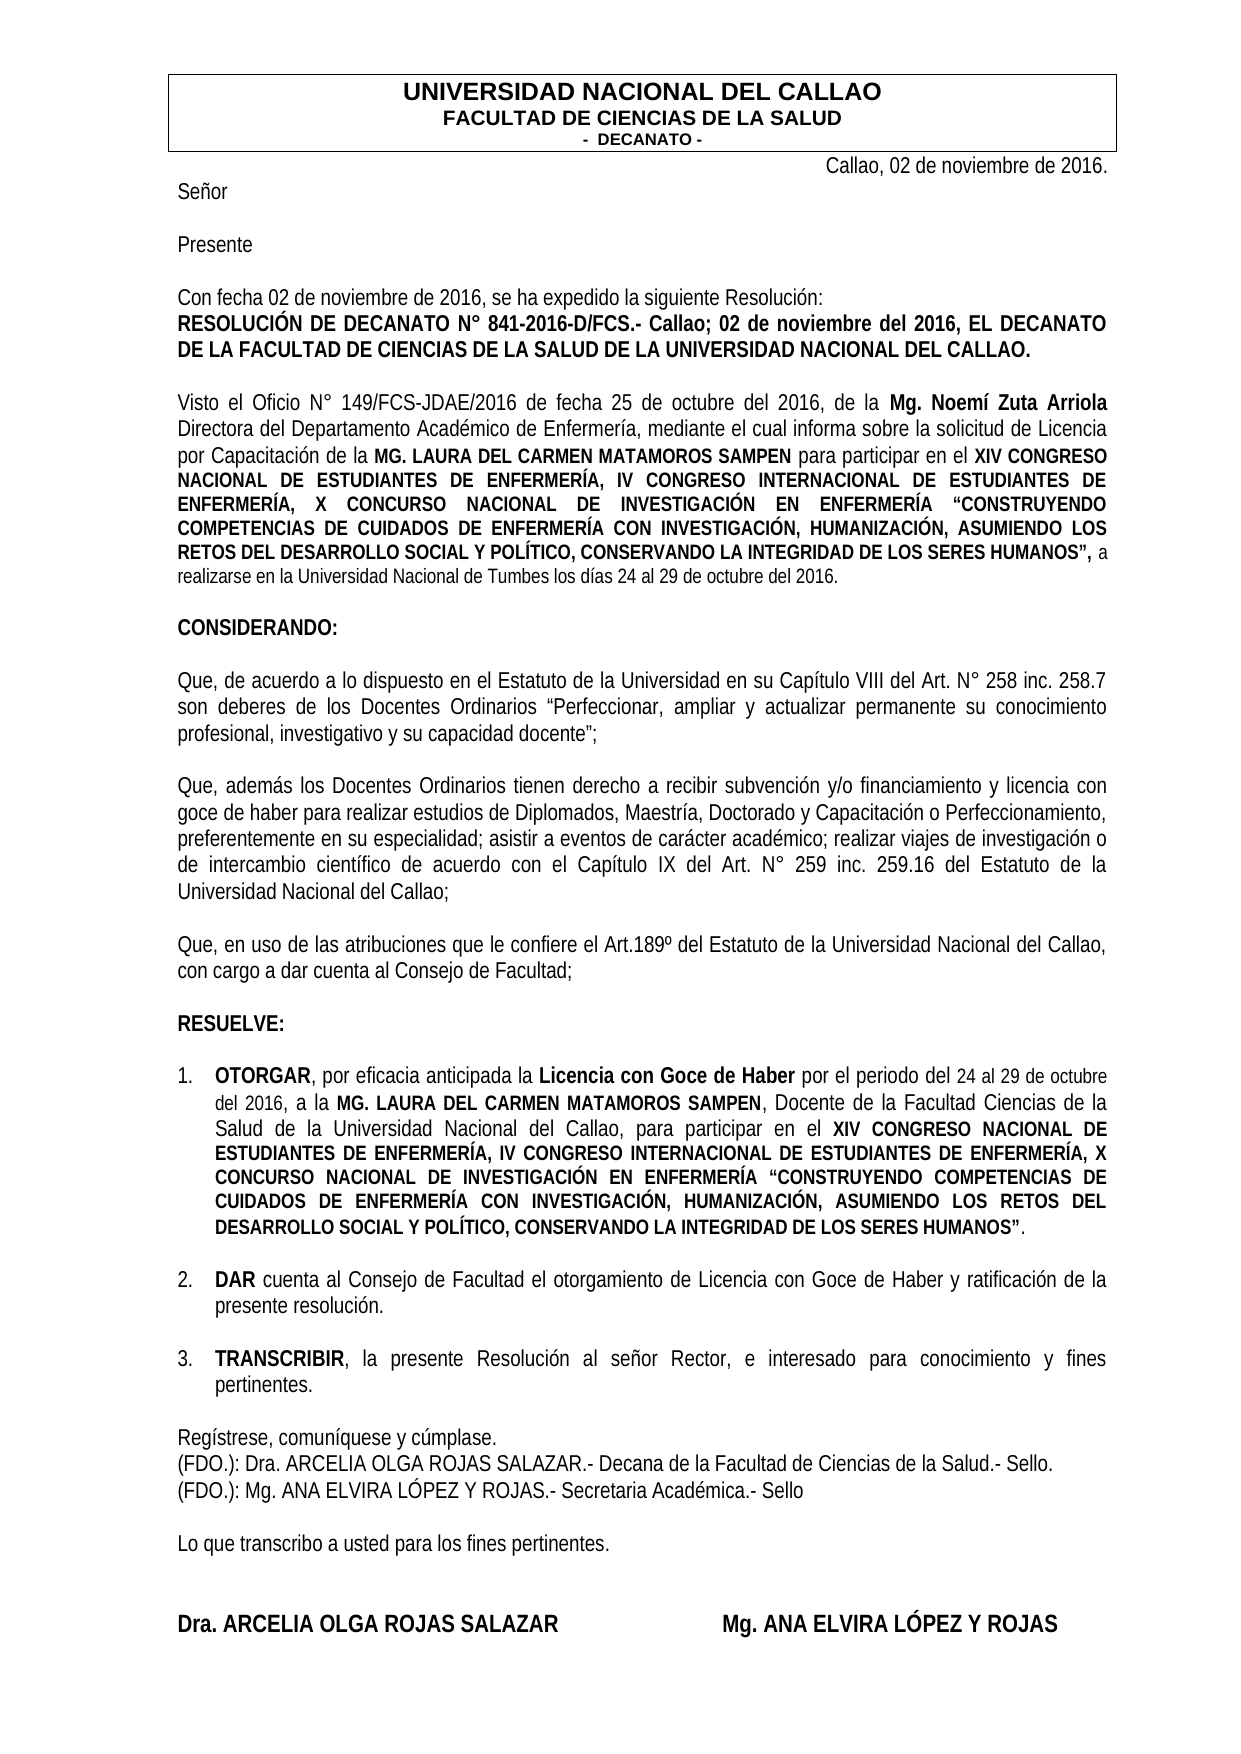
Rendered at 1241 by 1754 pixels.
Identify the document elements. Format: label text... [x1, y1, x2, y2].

text Con fecha 02 de noviembre de 2016, se ha expedido la siguiente Resolución: [177, 284, 1107, 310]
text Callao, 02 de noviembre de 2016. [177, 152, 1107, 178]
text Señor [177, 178, 1107, 204]
text Visto el Oficio N° 149/FCS-JDAE/2016 de fecha 25 de octubre del 2016, de la Mg. Noemí Zuta Arriola Directora del Departamento Académico de Enfermería, mediante el cual informa sobre la solicitud de Licencia por Capacitación de la MG. LAURA DEL CARMEN MATAMOROS SAMPEN para participar en el XIV CONGRESO NACIONAL DE ESTUDIANTES DE ENFERMERÍA, IV CONGRESO INTERNACIONAL DE ESTUDIANTES DE ENFERMERÍA, X CONCURSO NACIONAL DE INVESTIGACIÓN EN ENFERMERÍA “CONSTRUYENDO COMPETENCIAS DE CUIDADOS DE ENFERMERÍA CON INVESTIGACIÓN, HUMANIZACIÓN, ASUMIENDO LOS RETOS DEL DESARROLLO SOCIAL Y POLÍTICO, CONSERVANDO LA INTEGRIDAD DE LOS SERES HUMANOS”, a realizarse en la Universidad Nacional de Tumbes los días 24 al 29 de octubre del 2016. [177, 389, 1107, 588]
text RESOLUCIÓN DE DECANATO N° 841-2016-D/FCS.- Callao; 02 de noviembre del 2016, EL DECANATO de LA FACULTAD DE CIENCIAS DE LA SALUD DE LA UNIVERSIDAD NACIONAL DEL CALLAO. [177, 310, 1107, 363]
list OTORGAR, por eficacia anticipada la Licencia con Goce de Haber por el periodo del 24 al 29 de octubre del 2016, a la MG. LAURA DEL CARMEN MATAMOROS SAMPEN, Docente de la Facultad Ciencias de la Salud de la Universidad Nacional del Callao, para participar en el XIV CONGRESO NACIONAL DE ESTUDIANTES DE ENFERMERÍA, IV CONGRESO INTERNACIONAL DE ESTUDIANTES DE ENFERMERÍA, X CONCURSO NACIONAL DE INVESTIGACIÓN EN ENFERMERÍA “CONSTRUYENDO COMPETENCIAS DE CUIDADOS DE ENFERMERÍA CON INVESTIGACIÓN, HUMANIZACIÓN, ASUMIENDO LOS RETOS DEL DESARROLLO SOCIAL Y POLÍTICO, CONSERVANDO LA INTEGRIDAD DE LOS SERES HUMANOS”. [177, 1062, 1107, 1239]
text (FDO.): Dra. ARCELIA OLGA ROJAS SALAZAR.- Decana de la Facultad de Ciencias de la Salud.- Sello. [177, 1450, 1107, 1477]
text Presente [177, 231, 1107, 257]
list DAR cuenta al Consejo de Facultad el otorgamiento de Licencia con Goce de Haber y ratificación de la presente resolución. [177, 1266, 1107, 1319]
text CONSIDERANDO: [177, 614, 1107, 641]
text Que, además los Docentes Ordinarios tienen derecho a recibir subvención y/o financiamiento y licencia con goce de haber para realizar estudios de Diplomados, Maestría, Doctorado y Capacitación o Perfeccionamiento, preferentemente en su especialidad; asistir a eventos de carácter académico; realizar viajes de investigación o de intercambio científico de acuerdo con el Capítulo IX del Art. N° 259 inc. 259.16 del Estatuto de la Universidad Nacional del Callao; [177, 772, 1107, 904]
text Que, de acuerdo a lo dispuesto en el Estatuto de la Universidad en su Capítulo VIII del Art. N° 258 inc. 258.7 son deberes de los Docentes Ordinarios “Perfeccionar, ampliar y actualizar permanente su conocimiento profesional, investigativo y su capacidad docente”; [177, 667, 1107, 746]
text Que, en uso de las atribuciones que le confiere el Art.189º del Estatuto de la Universidad Nacional del Callao, con cargo a dar cuenta al Consejo de Facultad; [177, 931, 1107, 983]
list TRANSCRIBIR, la presente Resolución al señor Rector, e interesado para conocimiento y fines pertinentes. [177, 1345, 1107, 1398]
text (FDO.): Mg. ANA ELVIRA LÓPEZ Y ROJAS.- Secretaria Académica.- Sello [177, 1477, 1107, 1503]
text Lo que transcribo a usted para los fines pertinentes. [177, 1529, 1107, 1556]
text Dra. ARCELIA OLGA ROJAS SALAZAR Mg. ANA ELVIRA LÓPEZ Y ROJAS [177, 1608, 1107, 1637]
text Regístrese, comuníquese y cúmplase. [177, 1424, 1107, 1450]
text RESUELVE: [177, 1009, 1107, 1036]
